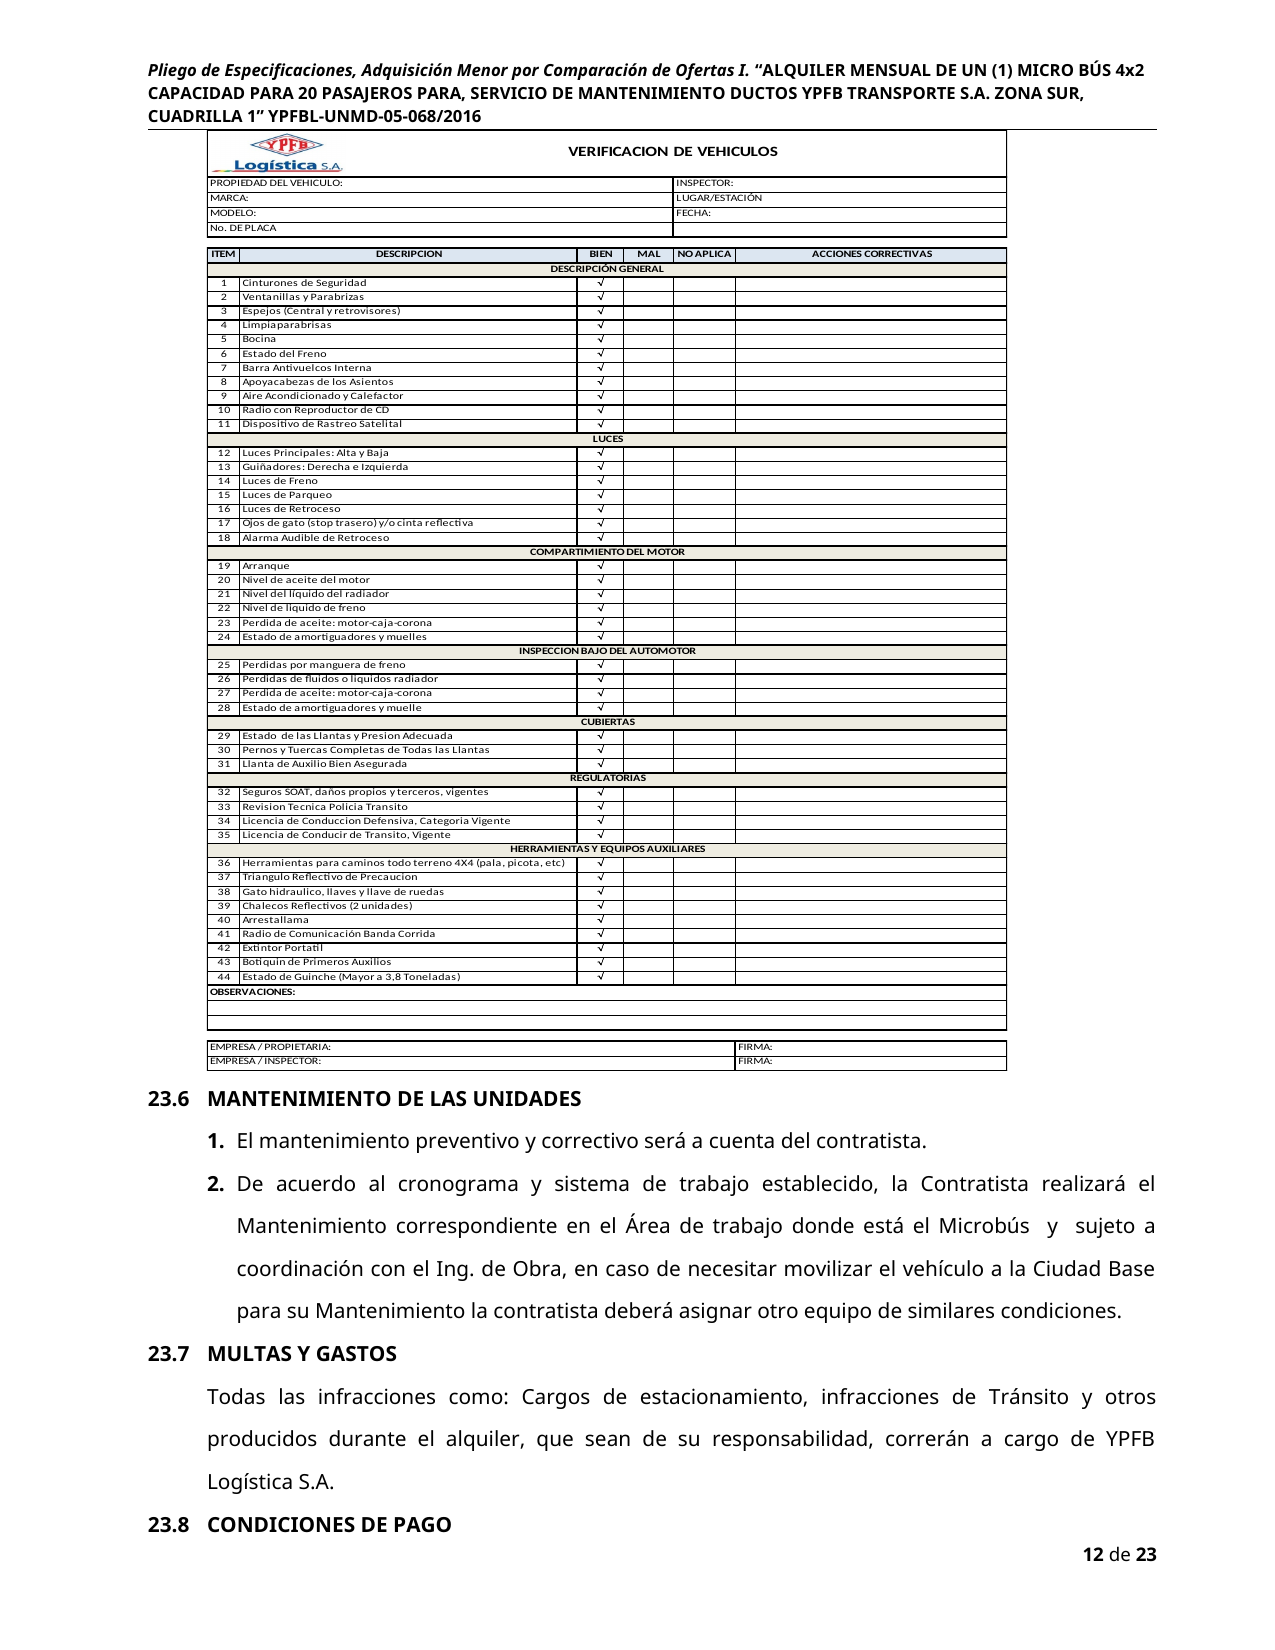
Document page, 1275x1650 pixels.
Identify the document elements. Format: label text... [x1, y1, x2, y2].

list CONDICIONES DE PAGO [148, 1510, 1157, 1538]
text Todas las infracciones como: Cargos de estacionamiento, infracciones de Tránsito y otros producidos durante el alquiler, que sean de su responsabilidad, correrán a cargo de YPFB Logística S.A. [207, 1382, 1157, 1496]
list De acuerdo al cronograma y sistema de trabajo establecido, la Contratista realizará el Mantenimiento correspondiente en el Área de trabajo donde está el Microbús y sujeto a coordinación con el Ing. de Obra, en caso de necesitar movilizar el vehículo a la Ciudad Base para su Mantenimiento la contratista deberá asignar otro equipo de similares condiciones. [207, 1169, 1157, 1325]
list MULTAS Y GASTOS [148, 1339, 1157, 1368]
list El mantenimiento preventivo y correctivo será a cuenta del contratista. [207, 1126, 1157, 1155]
list MANTENIMIENTO DE LAS UNIDADES [148, 1084, 1157, 1112]
